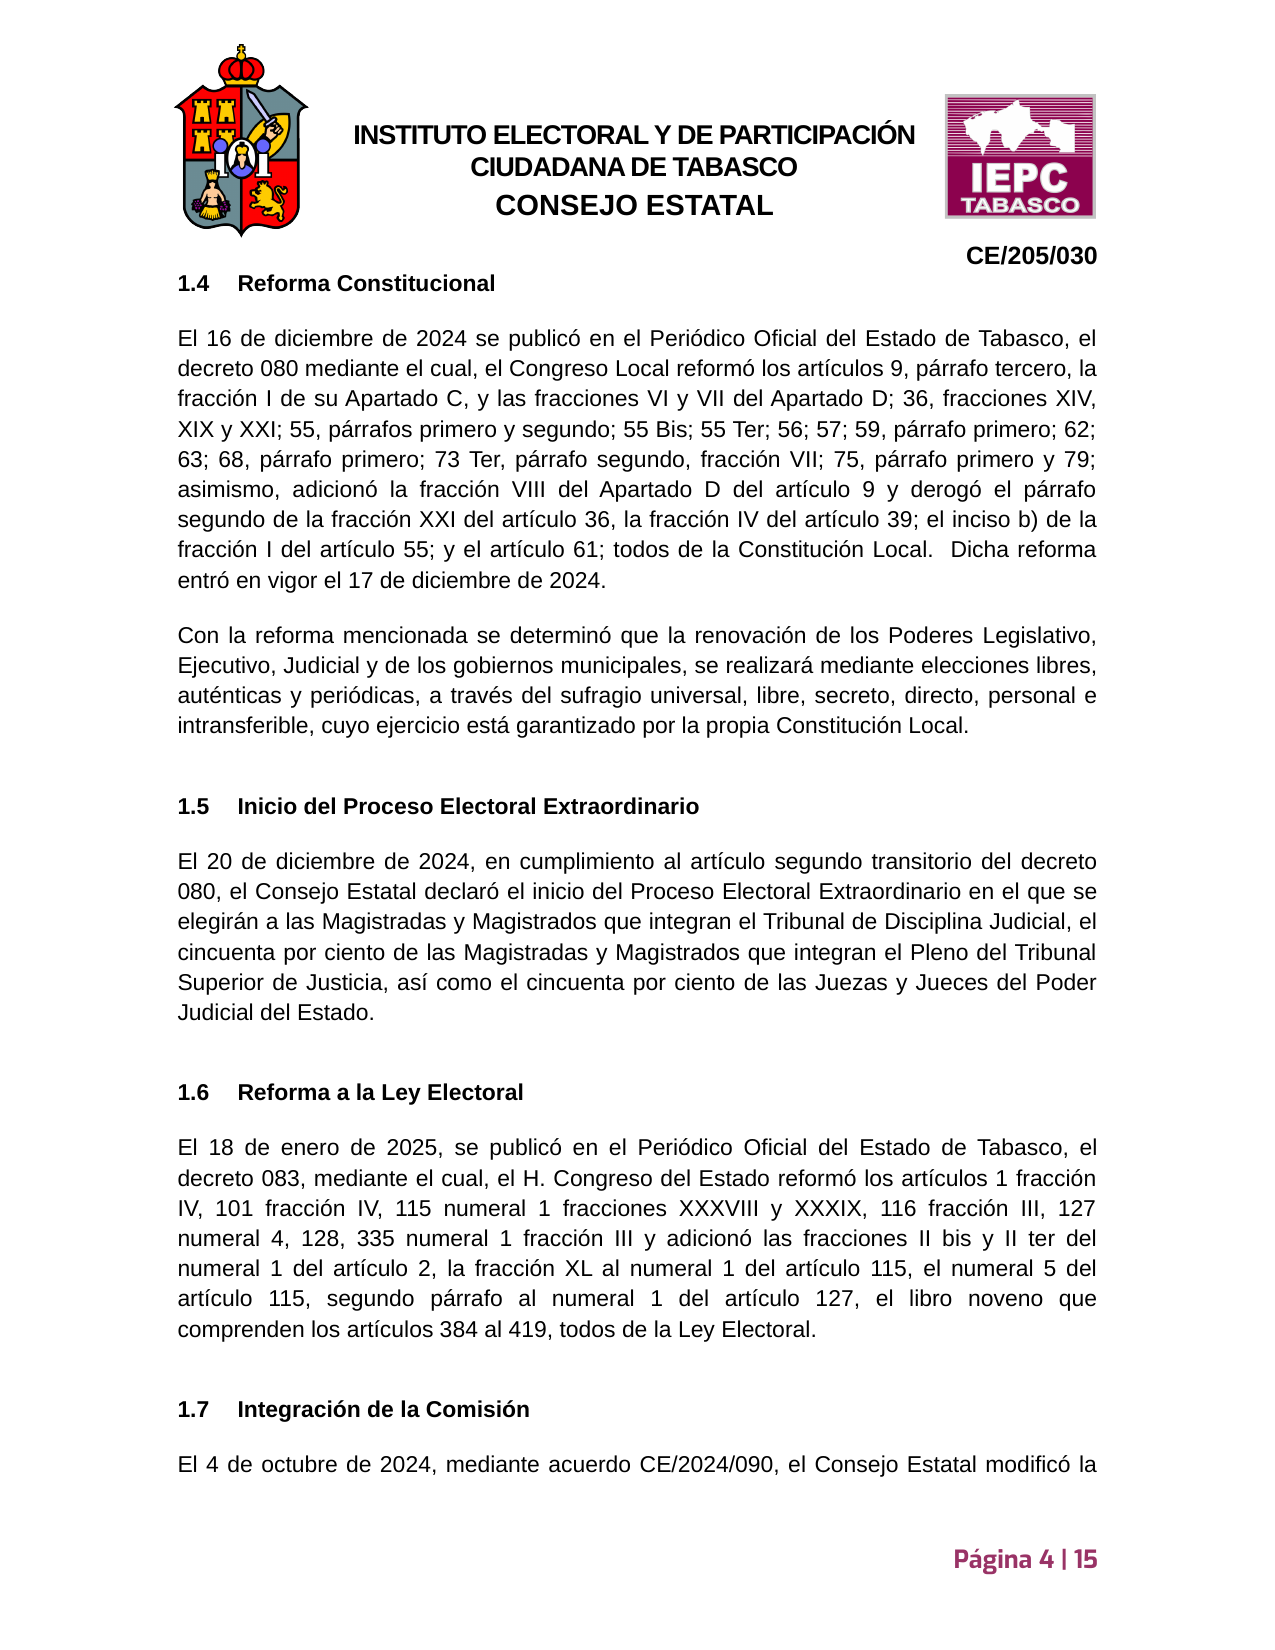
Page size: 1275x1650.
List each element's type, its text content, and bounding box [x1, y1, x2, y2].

text El 16 de diciembre de 2024 se publicó en el Periódico Oficial del Estado de Tabasco, el decreto 080 mediante el cual, el Congreso Local reformó los artículos 9, párrafo tercero, la fracción I de su Apartado C, y las fracciones VI y VII del Apartado D; 36, fracciones XIV, XIX y XXI; 55, párrafos primero y segundo; 55 Bis; 55 Ter; 56; 57; 59, párrafo primero; 62; 63; 68, párrafo primero; 73 Ter, párrafo segundo, fracción VII; 75, párrafo primero y 79; asimismo, adicionó la fracción VIII del Apartado D del artículo 9 y derogó el párrafo segundo de la fracción XXI del artículo 36, la fracción IV del artículo 39; el inciso b) de la fracción I del artículo 55; y el artículo 61; todos de la Constitución Local. Dicha reforma entró en vigor el 17 de diciembre de 2024. [177, 325, 1098, 593]
text El 18 de enero de 2025, se publicó en el Periódico Oficial del Estado de Tabasco, el decreto 083, mediante el cual, el H. Congreso del Estado reformó los artículos 1 fracción IV, 101 fracción IV, 115 numeral 1 fracciones XXXVIII y XXXIX, 116 fracción III, 127 numeral 4, 128, 335 numeral 1 fracción III y adicionó las fracciones II bis y II ter del numeral 1 del artículo 2, la fracción XL al numeral 1 del artículo 115, el numeral 5 del artículo 115, segundo párrafo al numeral 1 del artículo 127, el libro noveno que comprenden los artículos 384 al 419, todos de la Ley Electoral. [177, 1134, 1098, 1342]
subtitle Reforma a la Ley Electoral [177, 1079, 1098, 1106]
picture [944, 94, 1096, 219]
text Con la reforma mencionada se determinó que la renovación de los Poderes Legislativo, Ejecutivo, Judicial y de los gobiernos municipales, se realizará mediante elecciones libres, auténticas y periódicas, a través del sufragio universal, libre, secreto, directo, personal e intransferible, cuyo ejercicio está garantizado por la propia Constitución Local. [177, 622, 1098, 739]
subtitle Inicio del Proceso Electoral Extraordinario [177, 793, 1098, 819]
subtitle Reforma Constitucional [177, 270, 1098, 296]
subtitle Integración de la Comisión [177, 1396, 1098, 1422]
text El 20 de diciembre de 2024, en cumplimiento al artículo segundo transitorio del decreto 080, el Consejo Estatal declaró el inicio del Proceso Electoral Extraordinario en el que se elegirán a las Magistradas y Magistrados que integran el Tribunal de Disciplina Judicial, el cincuenta por ciento de las Magistradas y Magistrados que integran el Pleno del Tribunal Superior de Justicia, así como el cincuenta por ciento de las Juezas y Jueces del Poder Judicial del Estado. [177, 848, 1098, 1025]
picture [158, 44, 325, 241]
